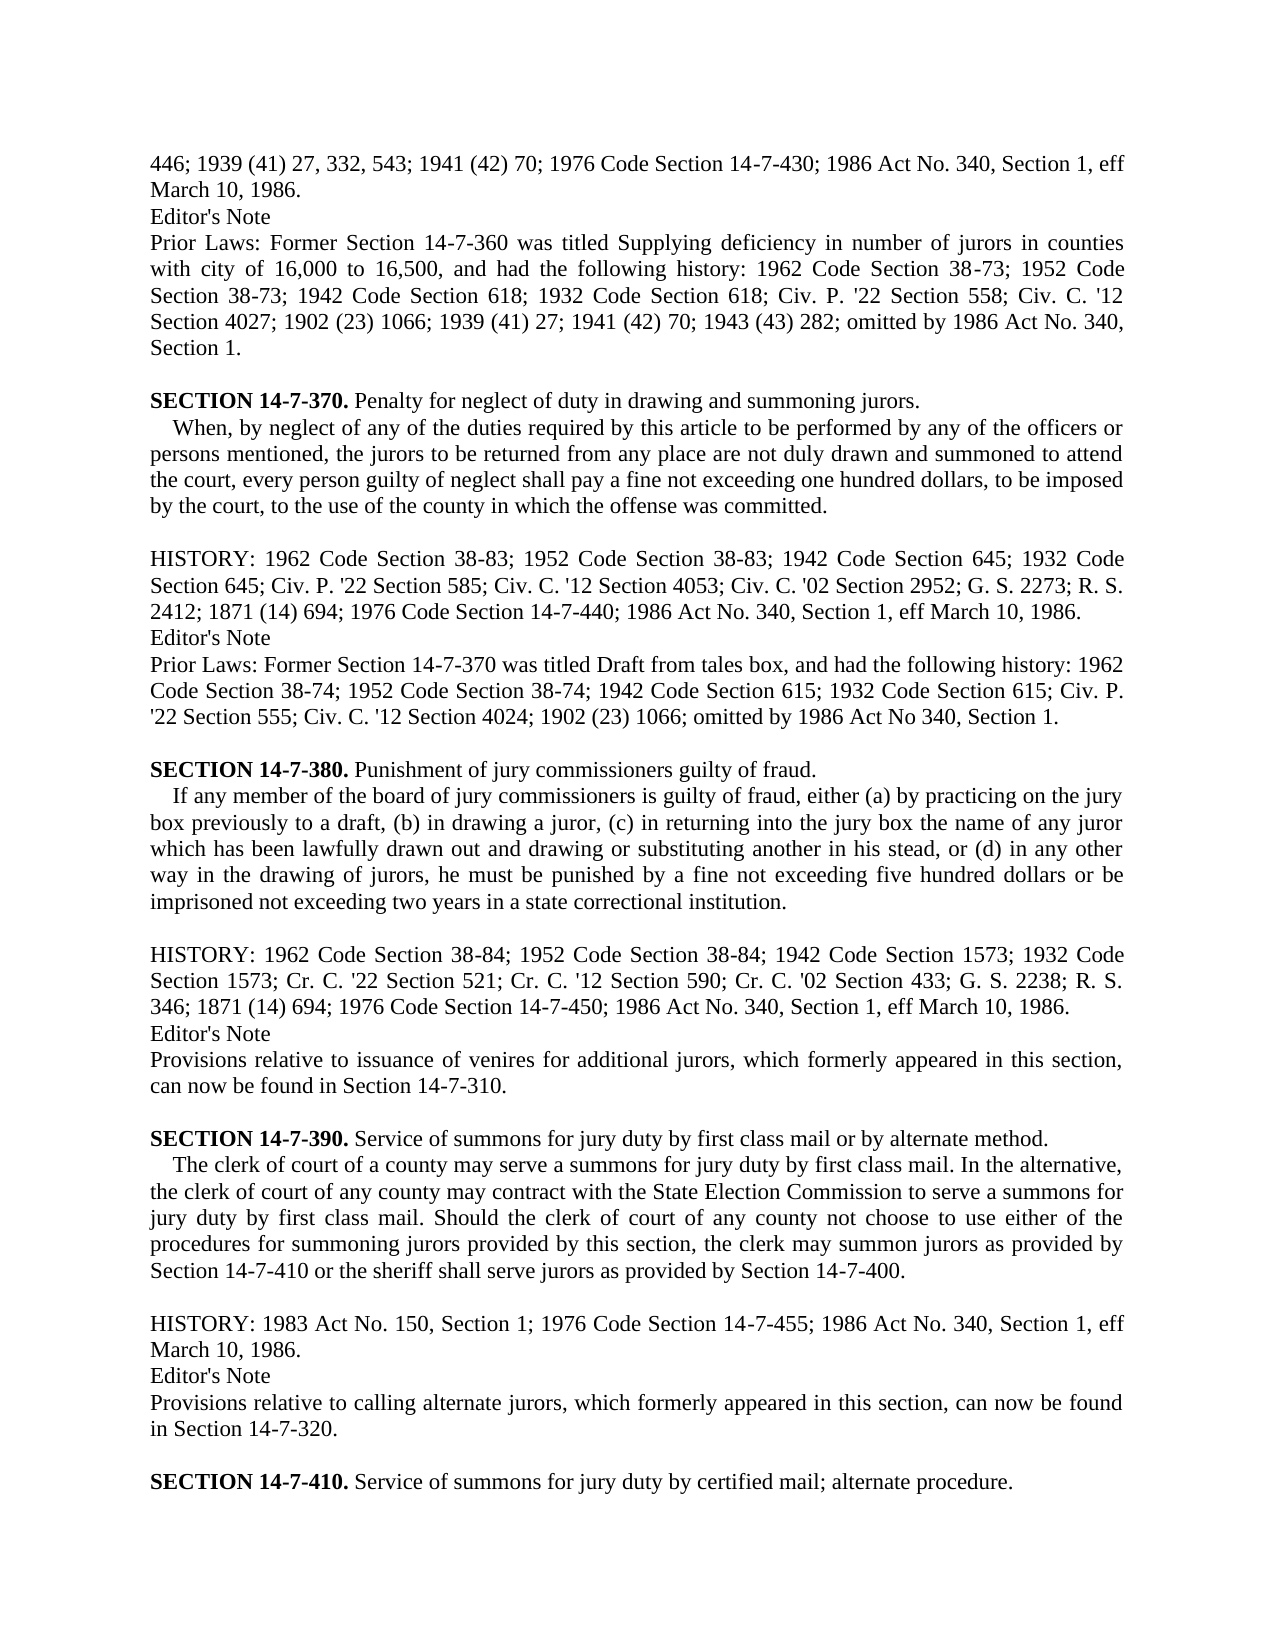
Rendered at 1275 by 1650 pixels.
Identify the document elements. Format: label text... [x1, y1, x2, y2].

text SECTION 14-7-390. Service of summons for jury duty by first class mail or by alternate method. [150, 1125, 1125, 1151]
text Provisions relative to issuance of venires for additional jurors, which formerly appeared in this section, can now be found in Section 14-7-310. [150, 1046, 1125, 1099]
text Provisions relative to calling alternate jurors, which formerly appeared in this section, can now be found in Section 14-7-320. [150, 1389, 1125, 1441]
text Prior Laws: Former Section 14-7-370 was titled Draft from tales box, and had the following history: 1962 Code Section 38-74; 1952 Code Section 38-74; 1942 Code Section 615; 1932 Code Section 615; Civ. P. '22 Section 555; Civ. C. '12 Section 4024; 1902 (23) 1066; omitted by 1986 Act No 340, Section 1. [150, 651, 1125, 730]
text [150, 150, 1125, 203]
text When, by neglect of any of the duties required by this article to be performed by any of the officers or persons mentioned, the jurors to be returned from any place are not duly drawn and summoned to attend the court, every person guilty of neglect shall pay a fine not exceeding one hundred dollars, to be imposed by the court, to the use of the county in which the offense was committed. [150, 413, 1125, 519]
text HISTORY: 1962 Code Section 38-84; 1952 Code Section 38-84; 1942 Code Section 1573; 1932 Code Section 1573; Cr. C. '22 Section 521; Cr. C. '12 Section 590; Cr. C. '02 Section 433; G. S. 2238; R. S. 346; 1871 (14) 694; 1976 Code Section 14-7-450; 1986 Act No. 340, Section 1, eff March 10, 1986. [150, 941, 1125, 1020]
text HISTORY: 1962 Code Section 38-83; 1952 Code Section 38-83; 1942 Code Section 645; 1932 Code Section 645; Civ. P. '22 Section 585; Civ. C. '12 Section 4053; Civ. C. '02 Section 2952; G. S. 2273; R. S. 2412; 1871 (14) 694; 1976 Code Section 14-7-440; 1986 Act No. 340, Section 1, eff March 10, 1986. [150, 545, 1125, 624]
text If any member of the board of jury commissioners is guilty of fraud, either (a) by practicing on the jury box previously to a draft, (b) in drawing a juror, (c) in returning into the jury box the name of any juror which has been lawfully drawn out and drawing or substituting another in his stead, or (d) in any other way in the drawing of jurors, he must be punished by a fine not exceeding five hundred dollars or be imprisoned not exceeding two years in a state correctional institution. [150, 782, 1125, 914]
text SECTION 14-7-410. Service of summons for jury duty by certified mail; alternate procedure. [150, 1468, 1125, 1494]
text Editor's Note [150, 624, 1125, 651]
text Prior Laws: Former Section 14-7-360 was titled Supplying deficiency in number of jurors in counties with city of 16,000 to 16,500, and had the following history: 1962 Code Section 38-73; 1952 Code Section 38-73; 1942 Code Section 618; 1932 Code Section 618; Civ. P. '22 Section 558; Civ. C. '12 Section 4027; 1902 (23) 1066; 1939 (41) 27; 1941 (42) 70; 1943 (43) 282; omitted by 1986 Act No. 340, Section 1. [150, 229, 1125, 361]
text HISTORY: 1983 Act No. 150, Section 1; 1976 Code Section 14-7-455; 1986 Act No. 340, Section 1, eff March 10, 1986. [150, 1309, 1125, 1362]
text Editor's Note [150, 1020, 1125, 1046]
text SECTION 14-7-370. Penalty for neglect of duty in drawing and summoning jurors. [150, 387, 1125, 413]
text Editor's Note [150, 1362, 1125, 1389]
text SECTION 14-7-380. Punishment of jury commissioners guilty of fraud. [150, 756, 1125, 782]
text The clerk of court of a county may serve a summons for jury duty by first class mail. In the alternative, the clerk of court of any county may contract with the State Election Commission to serve a summons for jury duty by first class mail. Should the clerk of court of any county not choose to use either of the procedures for summoning jurors provided by this section, the clerk may summon jurors as provided by Section 14-7-410 or the sheriff shall serve jurors as provided by Section 14-7-400. [150, 1151, 1125, 1283]
text Editor's Note [150, 203, 1125, 229]
